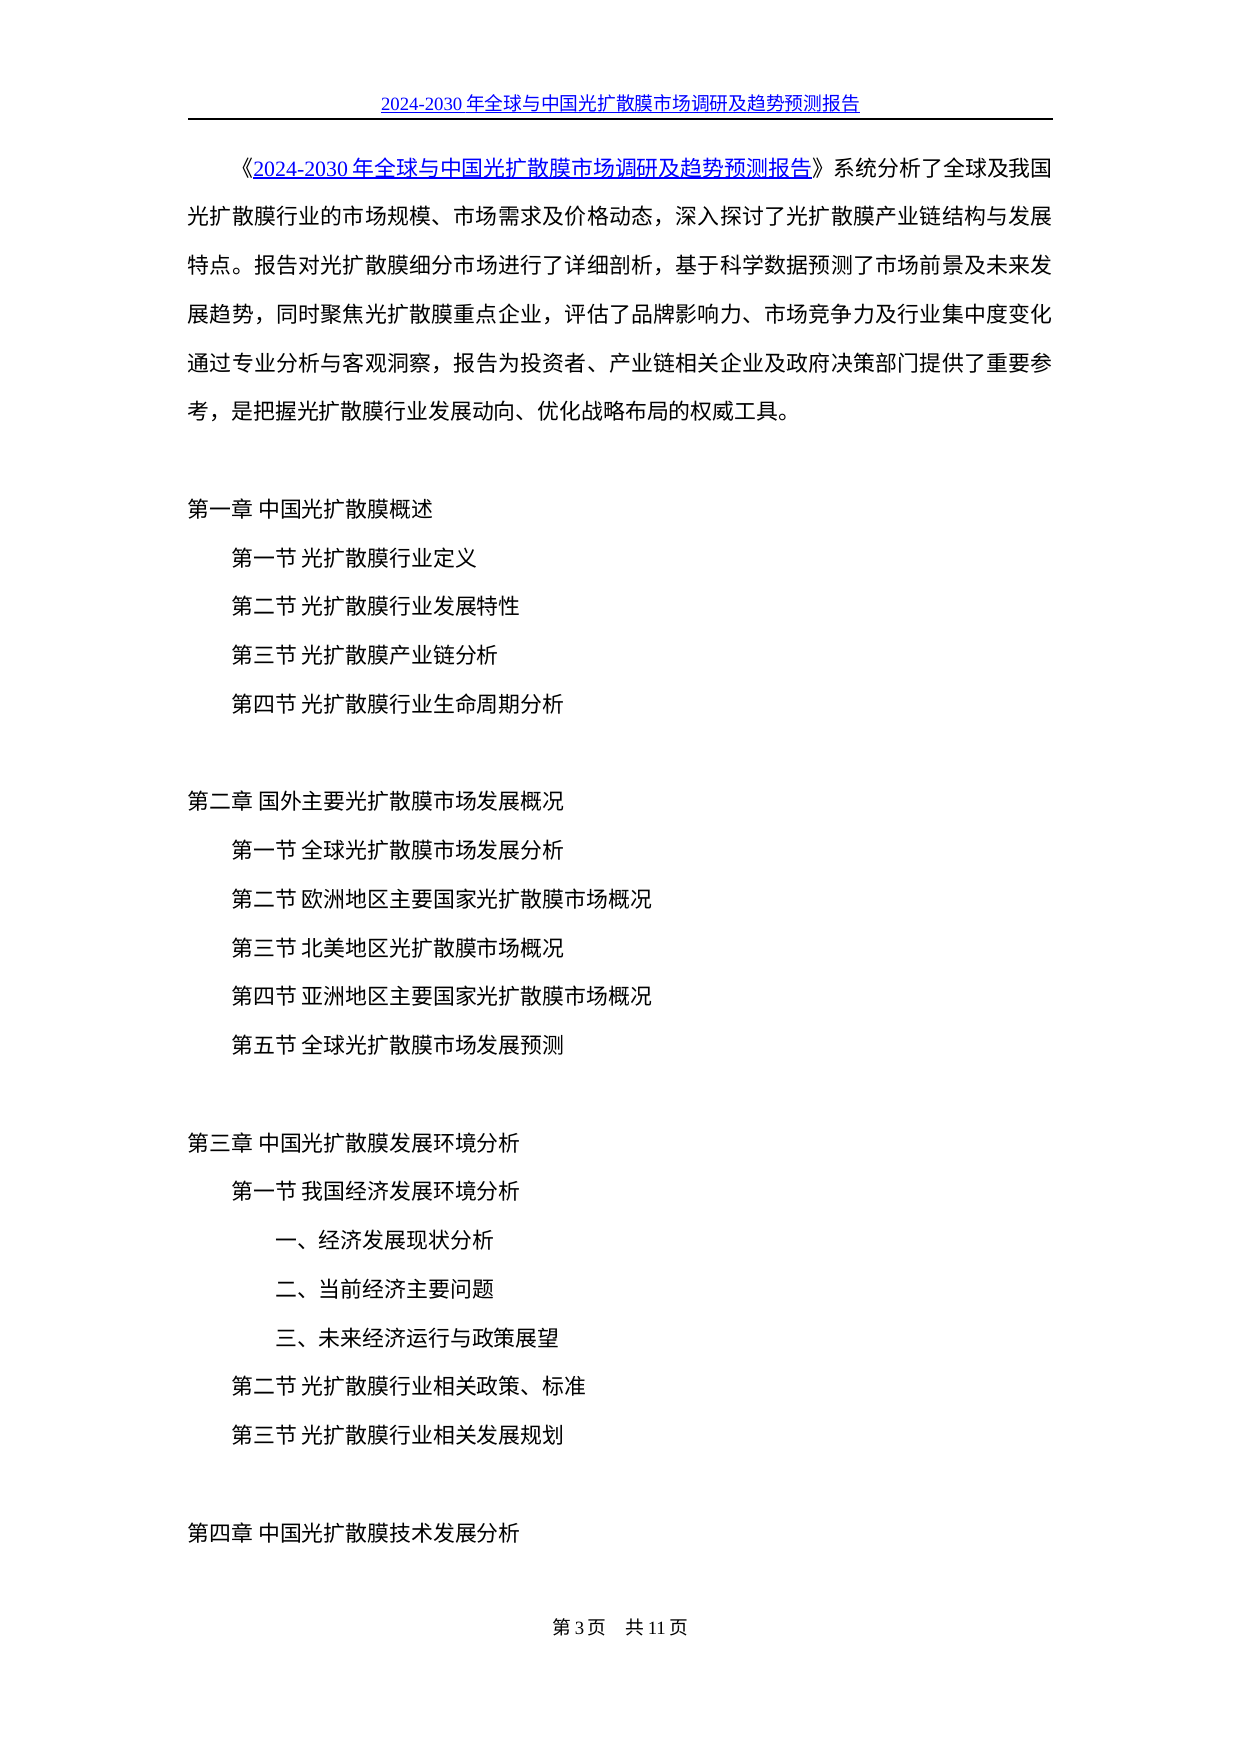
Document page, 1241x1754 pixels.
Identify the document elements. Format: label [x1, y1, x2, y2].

text [187, 150, 1053, 1548]
